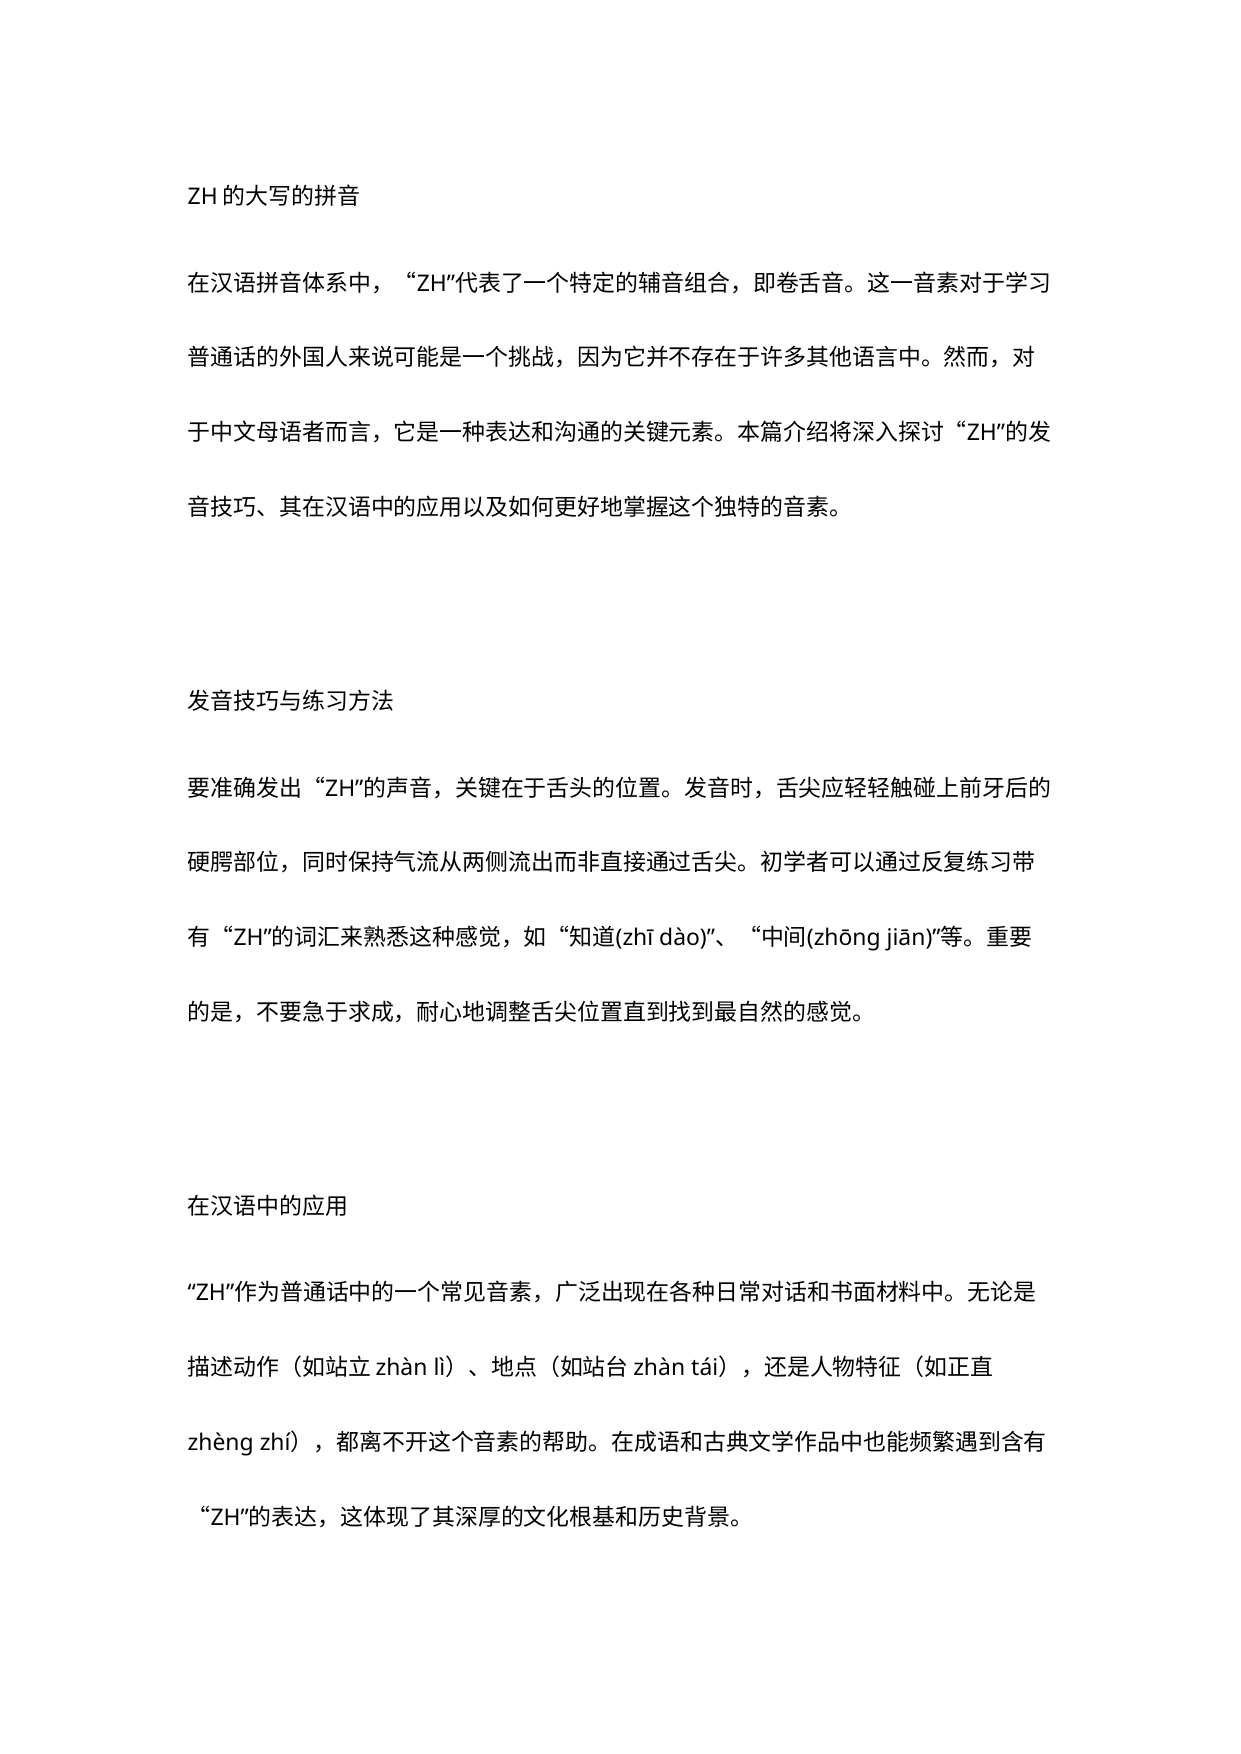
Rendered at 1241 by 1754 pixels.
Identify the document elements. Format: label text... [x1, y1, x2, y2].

text “ZH”作为普通话中的一个常见音素，广泛出现在各种日常对话和书面材料中。无论是描述动作（如站立zhàn lì）、地点（如站台zhàn tái），还是人物特征（如正直zhèng zhí），都离不开这个音素的帮助。在成语和古典文学作品中也能频繁遇到含有“ZH”的表达，这体现了其深厚的文化根基和历史背景。 [187, 1258, 1053, 1547]
text 在汉语中的应用 [187, 1172, 1053, 1237]
text ZH的大写的拼音 [187, 162, 1053, 227]
text 要准确发出“ZH”的声音，关键在于舌头的位置。发音时，舌尖应轻轻触碰上前牙后的硬腭部位，同时保持气流从两侧流出而非直接通过舌尖。初学者可以通过反复练习带有“ZH”的词汇来熟悉这种感觉，如“知道(zhī dào)”、“中间(zhōng jiān)”等。重要的是，不要急于求成，耐心地调整舌尖位置直到找到最自然的感觉。 [187, 753, 1053, 1043]
text 在汉语拼音体系中，“ZH”代表了一个特定的辅音组合，即卷舌音。这一音素对于学习普通话的外国人来说可能是一个挑战，因为它并不存在于许多其他语言中。然而，对于中文母语者而言，它是一种表达和沟通的关键元素。本篇介绍将深入探讨“ZH”的发音技巧、其在汉语中的应用以及如何更好地掌握这个独特的音素。 [187, 249, 1053, 538]
text 发音技巧与练习方法 [187, 667, 1053, 732]
